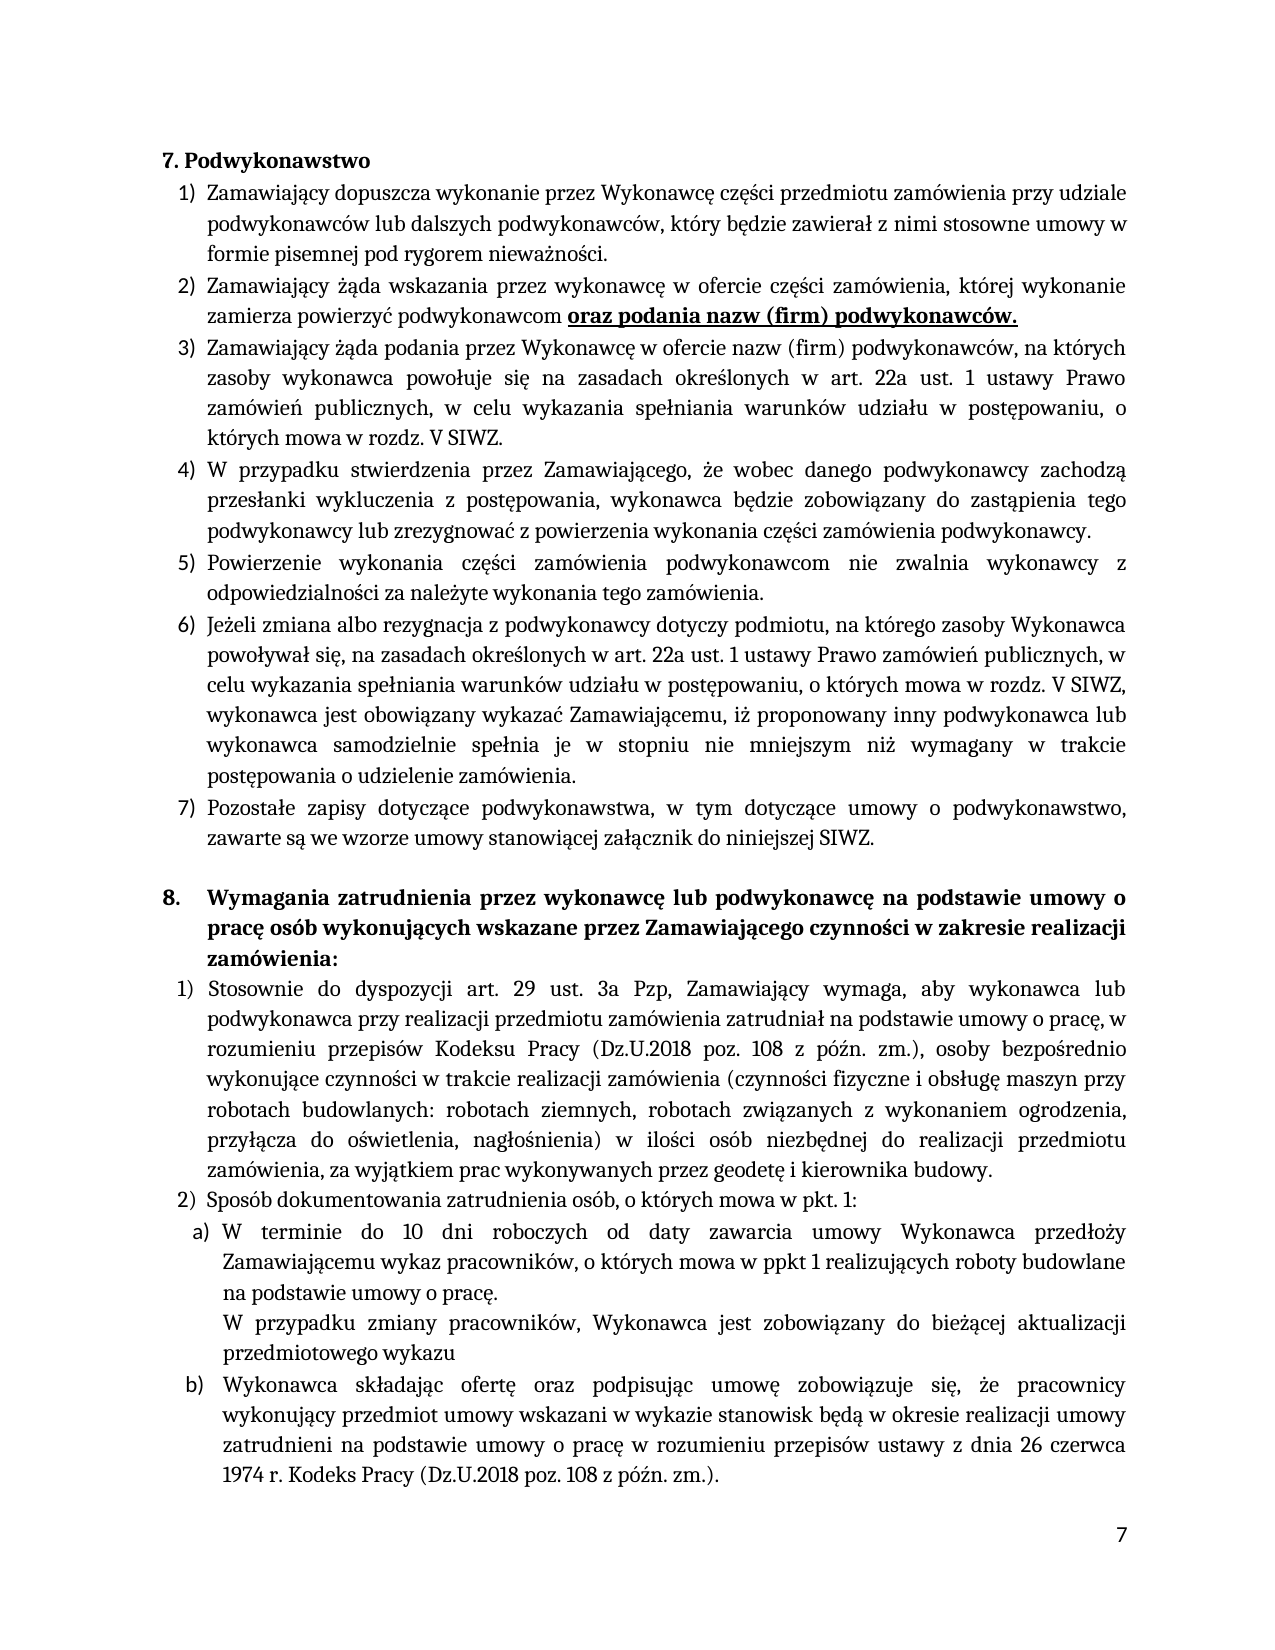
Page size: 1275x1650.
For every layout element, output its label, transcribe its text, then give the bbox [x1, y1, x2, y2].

list Zamawiający dopuszcza wykonanie przez Wykonawcę części przedmiotu zamówienia przy udziale podwykonawców lub dalszych podwykonawców, który będzie zawierał z nimi stosowne umowy w formie pisemnej pod rygorem nieważności. [177, 178, 1127, 267]
list Zamawiający żąda wskazania przez wykonawcę w ofercie części zamówienia, której wykonanie zamierza powierzyć podwykonawcom oraz podania nazw (firm) podwykonawców. [177, 271, 1127, 329]
list Pozostałe zapisy dotyczące podwykonawstwa, w tym dotyczące umowy o podwykonawstwo, zawarte są we wzorze umowy stanowiącej załącznik do niniejszej SIWZ. [177, 793, 1127, 851]
list W terminie do 10 dni roboczych od daty zawarcia umowy Wykonawca przedłoży Zamawiającemu wykaz pracowników, o których mowa w ppkt 1 realizujących roboty budowlane na podstawie umowy o pracę. [192, 1217, 1127, 1306]
text 2) Sposób dokumentowania zatrudnienia osób, o których mowa w pkt. 1: [177, 1187, 1127, 1213]
list Wymagania zatrudnienia przez wykonawcę lub podwykonawcę na podstawie umowy o pracę osób wykonujących wskazane przez Zamawiającego czynności w zakresie realizacji zamówienia: [162, 885, 1127, 972]
list W przypadku stwierdzenia przez Zamawiającego, że wobec danego podwykonawcy zachodzą przesłanki wykluczenia z postępowania, wykonawca będzie zobowiązany do zastąpienia tego podwykonawcy lub zrezygnować z powierzenia wykonania części zamówienia podwykonawcy. [177, 455, 1127, 544]
list Zamawiający żąda podania przez Wykonawcę w ofercie nazw (firm) podwykonawców, na których zasoby wykonawca powołuje się na zasadach określonych w art. 22a ust. 1 ustawy Prawo zamówień publicznych, w celu wykazania spełniania warunków udziału w postępowaniu, o których mowa w rozdz. V SIWZ. [177, 333, 1127, 452]
text 1) Stosownie do dyspozycji art. 29 ust. 3a Pzp, Zamawiający wymaga, aby wykonawca lub podwykonawca przy realizacji przedmiotu zamówienia zatrudniał na podstawie umowy o pracę, w rozumieniu przepisów Kodeksu Pracy (Dz.U.2018 poz. 108 z późn. zm.), osoby bezpośrednio wykonujące czynności w trakcie realizacji zamówienia (czynności fizyczne i obsługę maszyn przy robotach budowlanych: robotach ziemnych, robotach związanych z wykonaniem ogrodzenia, przyłącza do oświetlenia, nagłośnienia) w ilości osób niezbędnej do realizacji przedmiotu zamówienia, za wyjątkiem prac wykonywanych przez geodetę i kierownika budowy. [177, 976, 1127, 1183]
list Wykonawca składając ofertę oraz podpisując umowę zobowiązuje się, że pracownicy wykonujący przedmiot umowy wskazani w wykazie stanowisk będą w okresie realizacji umowy zatrudnieni na podstawie umowy o pracę w rozumieniu przepisów ustawy z dnia 26 czerwca 1974 r. Kodeks Pracy (Dz.U.2018 poz. 108 z późn. zm.). [185, 1370, 1127, 1489]
text 7. Podwykonawstwo [162, 148, 1127, 175]
text W przypadku zmiany pracowników, Wykonawca jest zobowiązany do bieżącej aktualizacji przedmiotowego wykazu [223, 1309, 1127, 1366]
list Powierzenie wykonania części zamówienia podwykonawcom nie zwalnia wykonawcy z odpowiedzialności za należyte wykonania tego zamówienia. [177, 548, 1127, 606]
list Jeżeli zmiana albo rezygnacja z podwykonawcy dotyczy podmiotu, na którego zasoby Wykonawca powoływał się, na zasadach określonych w art. 22a ust. 1 ustawy Prawo zamówień publicznych, w celu wykazania spełniania warunków udziału w postępowaniu, o których mowa w rozdz. V SIWZ, wykonawca jest obowiązany wykazać Zamawiającemu, iż proponowany inny podwykonawca lub wykonawca samodzielnie spełnia je w stopniu nie mniejszym niż wymagany w trakcie postępowania o udzielenie zamówienia. [177, 610, 1127, 789]
